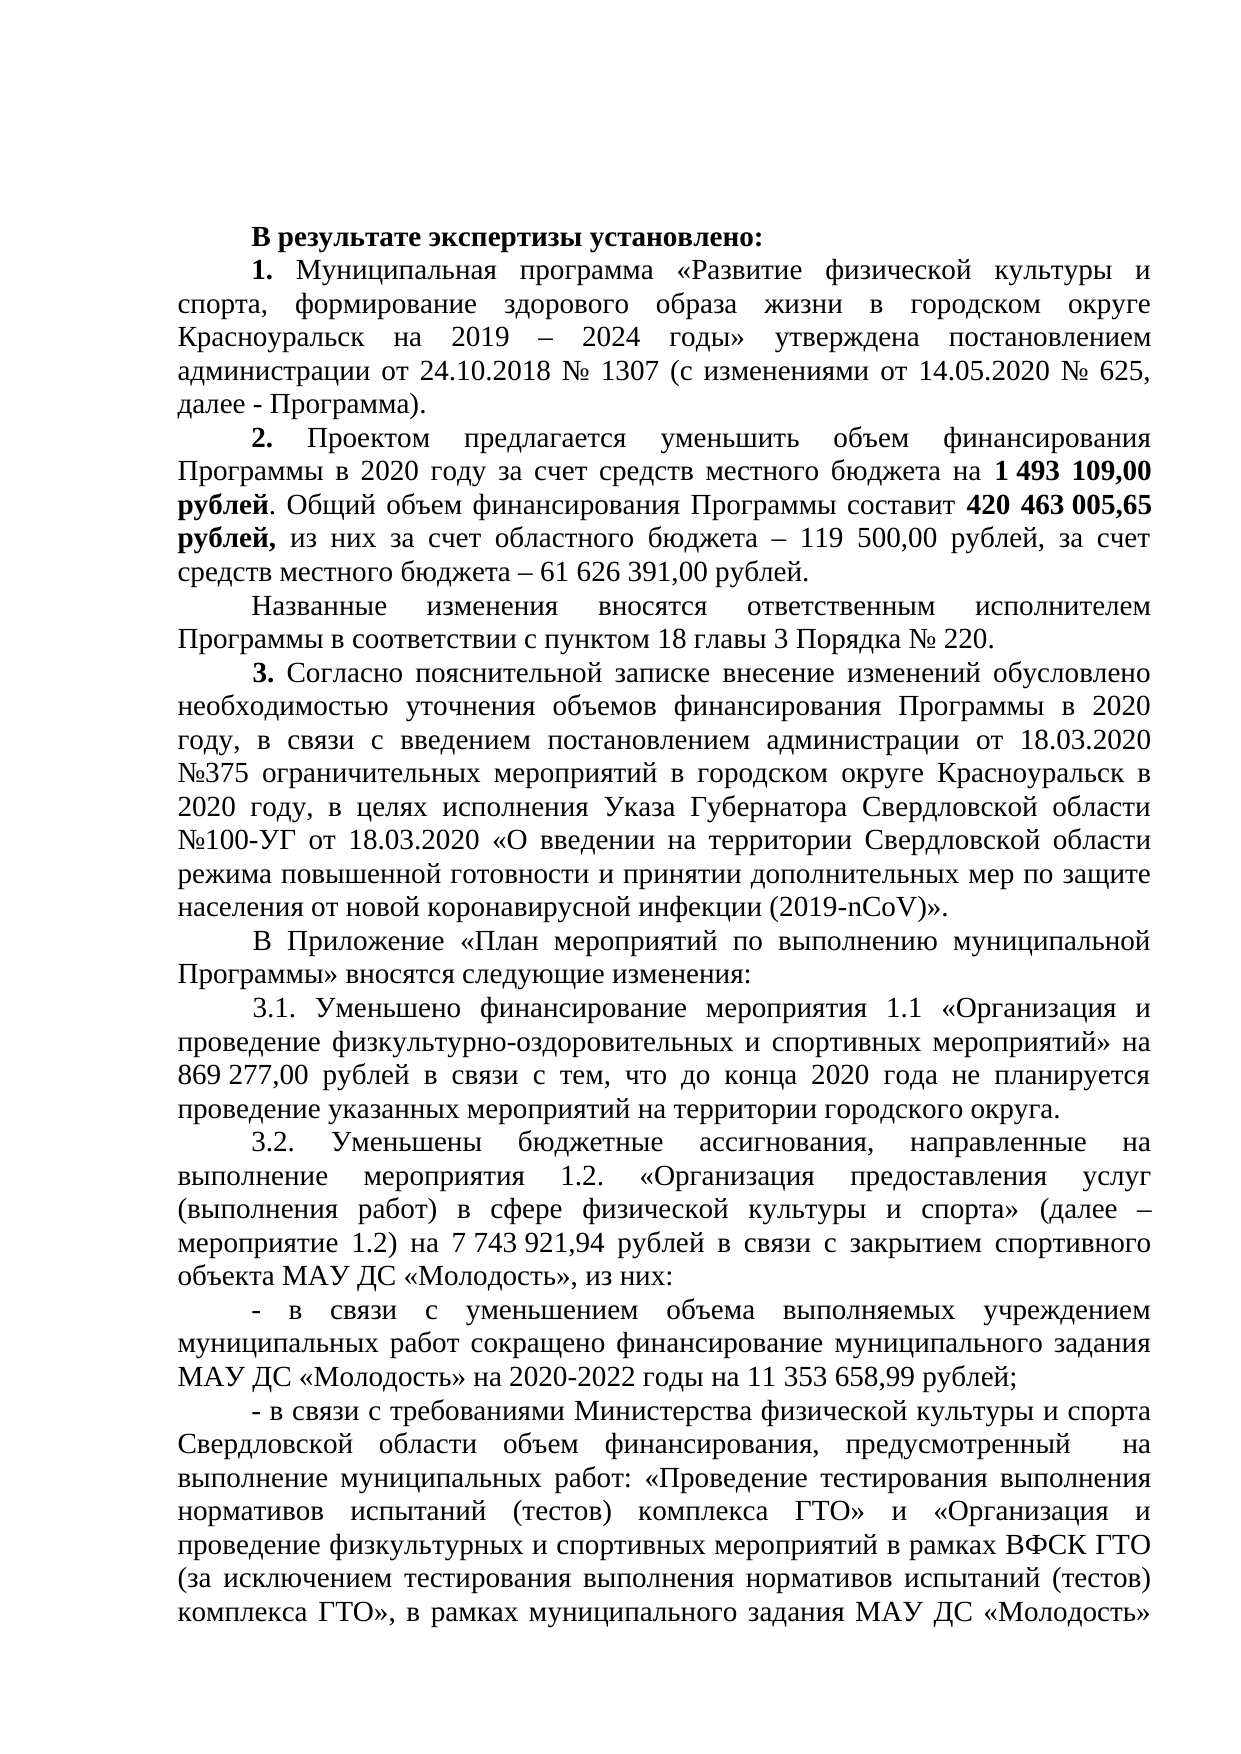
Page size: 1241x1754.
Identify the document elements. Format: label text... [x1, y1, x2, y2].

text В Приложение «План мероприятий по выполнению муниципальной Программы» вносятся следующие изменения: [177, 923, 1152, 990]
text Названные изменения вносятся ответственным исполнителем Программы в соответствии с пунктом 18 главы 3 Порядка № 220. [177, 588, 1152, 655]
text 3. Согласно пояснительной записке внесение изменений обусловлено необходимостью уточнения объемов финансирования Программы в 2020 году, в связи с введением постановлением администрации от 18.03.2020 №375 ограничительных мероприятий в городском округе Красноуральск в 2020 году, в целях исполнения Указа Губернатора Свердловской области №100-УГ от 18.03.2020 «О введении на территории Свердловской области режима повышенной готовности и принятии дополнительных мер по защите населения от новой коронавирусной инфекции (2019-nCoV)». [177, 655, 1152, 923]
text 3.2. Уменьшены бюджетные ассигнования, направленные на выполнение мероприятия 1.2. «Организация предоставления услуг (выполнения работ) в сфере физической культуры и спорта» (далее – мероприятие 1.2) на 7 743 921,94 рублей в связи с закрытием спортивного объекта МАУ ДС «Молодость», из них: [177, 1124, 1152, 1292]
text - в связи с уменьшением объема выполняемых учреждением муниципальных работ сокращено финансирование муниципального задания МАУ ДС «Молодость» на 2020-2022 годы на 11 353 658,99 рублей; [177, 1292, 1152, 1393]
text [177, 1393, 1152, 1627]
text В результате экспертизы установлено: [177, 219, 1152, 252]
text 1. Муниципальная программа «Развитие физической культуры и спорта, формирование здорового образа жизни в городском округе Красноуральск на 2019 – 2024 годы» утверждена постановлением администрации от 24.10.2018 № 1307 (с изменениями от 14.05.2020 № 625, далее - Программа). [177, 252, 1152, 420]
text 2. Проектом предлагается уменьшить объем финансирования Программы в 2020 году за счет средств местного бюджета на 1 493 109,00 рублей. Общий объем финансирования Программы составит 420 463 005,65 рублей, из них за счет областного бюджета – 119 500,00 рублей, за счет средств местного бюджета – 61 626 391,00 рублей. [177, 420, 1152, 588]
text 3.1. Уменьшено финансирование мероприятия 1.1 «Организация и проведение физкультурно-оздоровительных и спортивных мероприятий» на 869 277,00 рублей в связи с тем, что до конца 2020 года не планируется проведение указанных мероприятий на территории городского округа. [177, 990, 1152, 1124]
